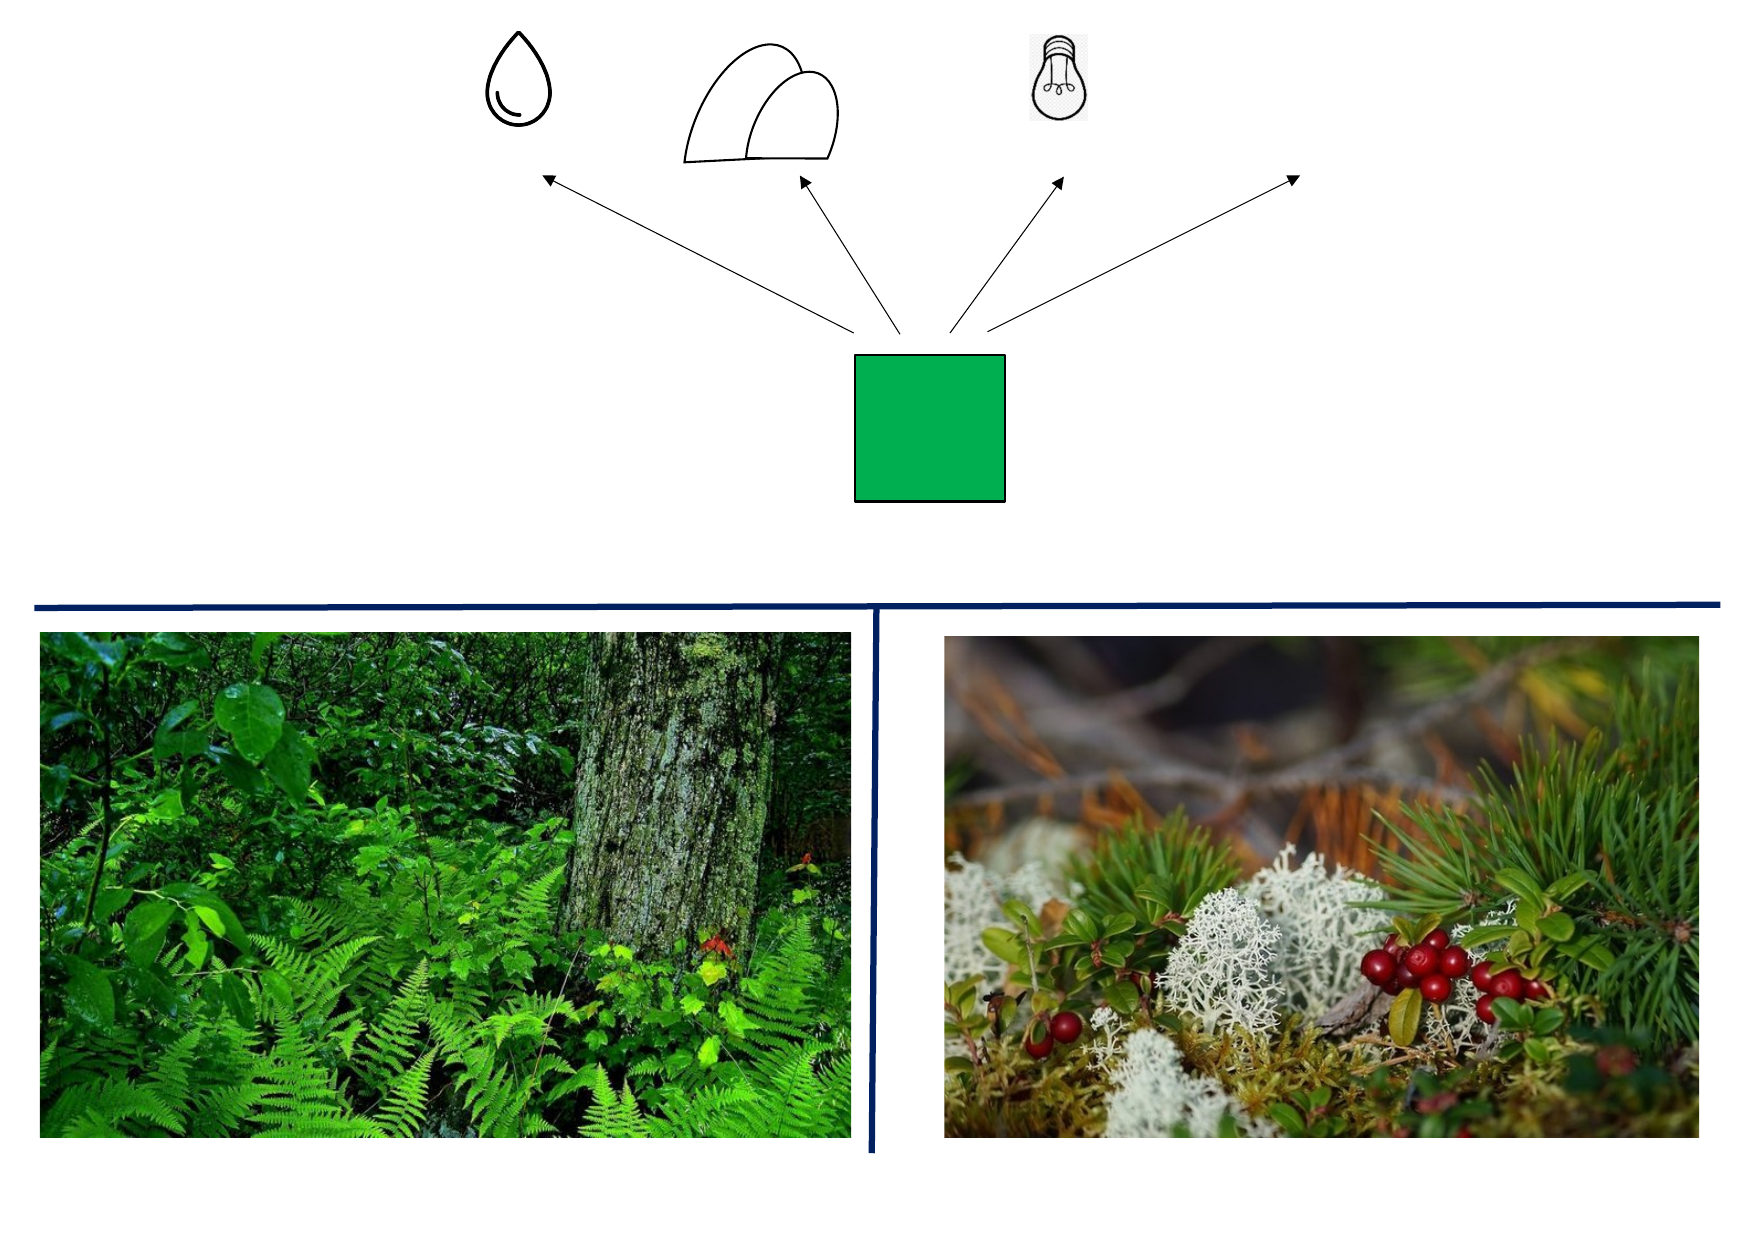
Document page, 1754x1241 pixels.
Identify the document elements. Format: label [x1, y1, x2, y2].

picture [1029, 34, 1089, 121]
picture [39, 632, 852, 1138]
picture [944, 636, 1700, 1138]
picture [482, 31, 555, 127]
